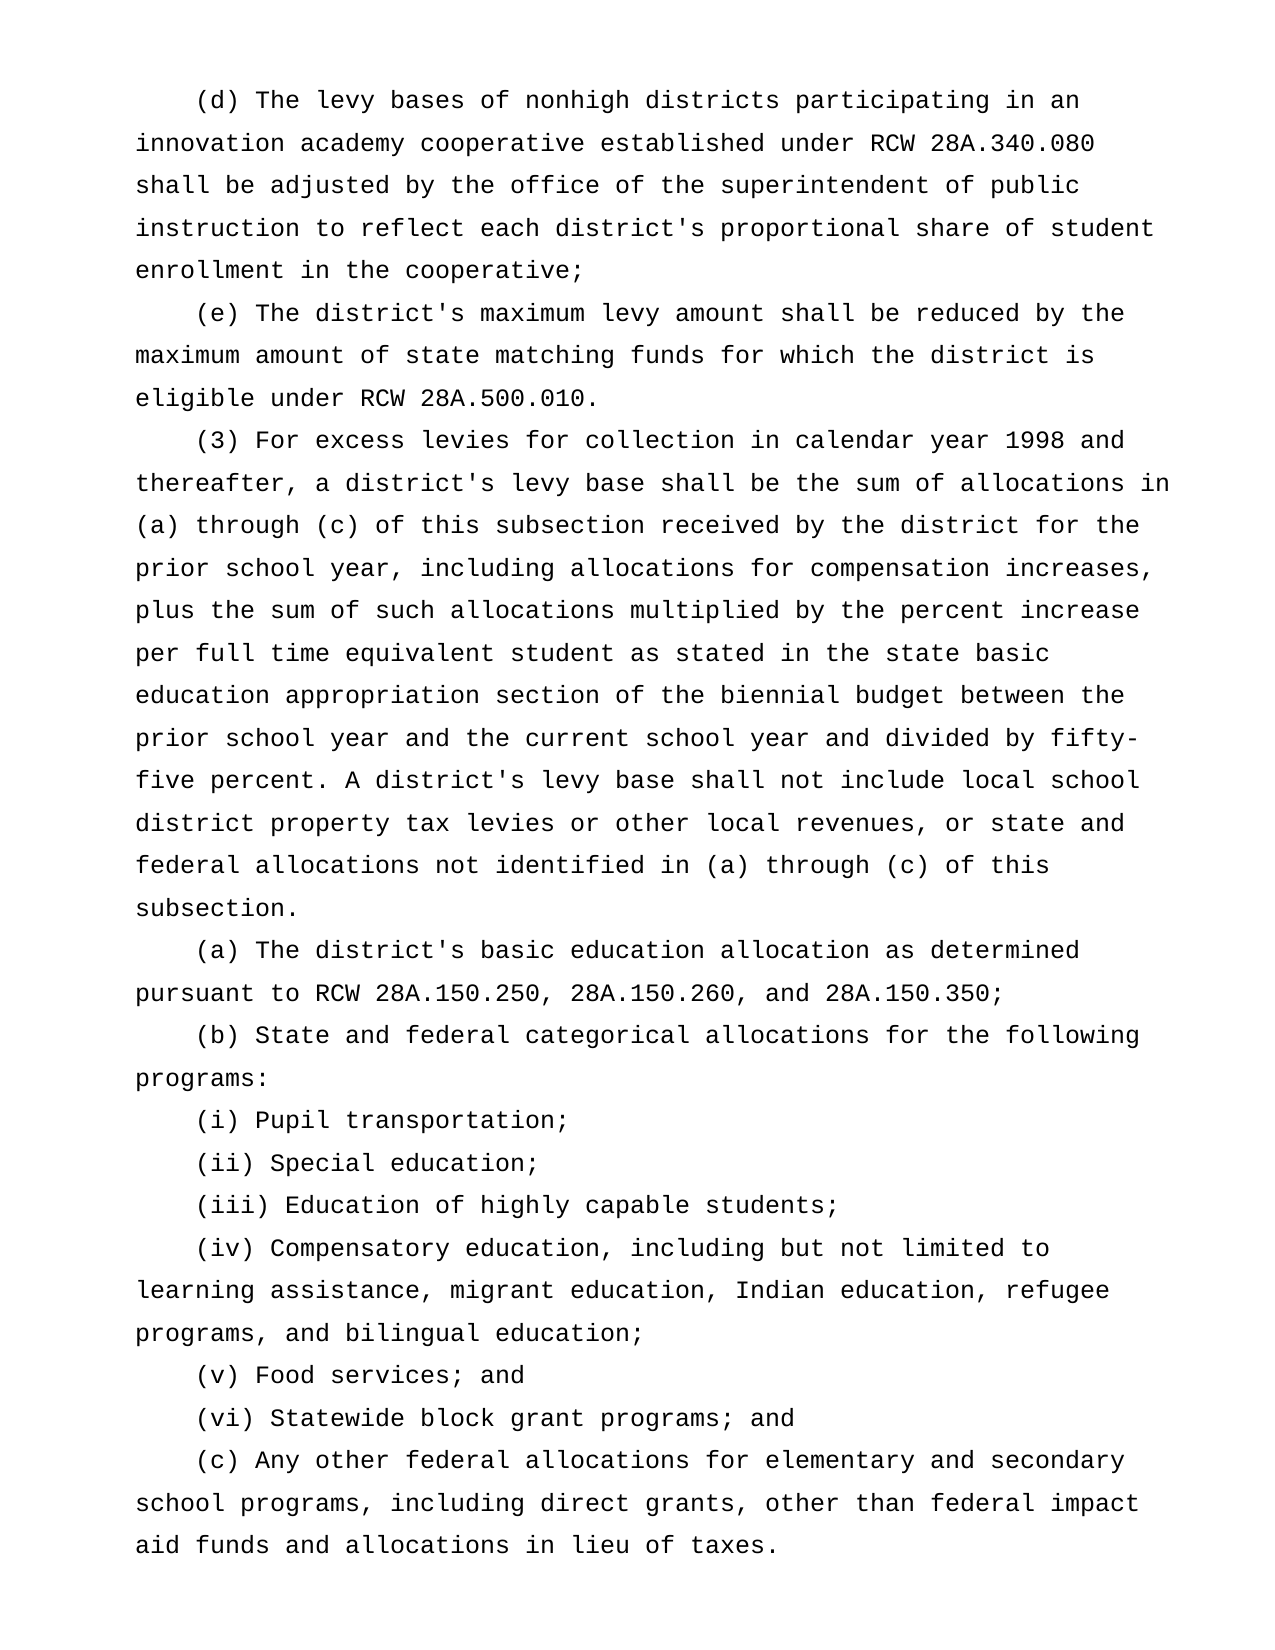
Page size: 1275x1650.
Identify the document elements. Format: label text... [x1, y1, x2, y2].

text (v) Food services; and [135, 1350, 1170, 1392]
text (vi) Statewide block grant programs; and [135, 1392, 1170, 1435]
text (c) Any other federal allocations for elementary and secondary school programs, including direct grants, other than federal impact aid funds and allocations in lieu of taxes. [135, 1435, 1170, 1562]
text (a) The district's basic education allocation as determined pursuant to RCW 28A.150.250, 28A.150.260, and 28A.150.350; [135, 925, 1170, 1010]
text (d) The levy bases of nonhigh districts participating in an innovation academy cooperative established under RCW 28A.340.080 shall be adjusted by the office of the superintendent of public instruction to reflect each district's proportional share of student enrollment in the cooperative; [135, 75, 1170, 287]
text (b) State and federal categorical allocations for the following programs: [135, 1010, 1170, 1095]
text (ii) Special education; [135, 1137, 1170, 1180]
text (e) The district's maximum levy amount shall be reduced by the maximum amount of state matching funds for which the district is eligible under RCW 28A.500.010. [135, 287, 1170, 415]
text (i) Pupil transportation; [135, 1095, 1170, 1137]
text (iv) Compensatory education, including but not limited to learning assistance, migrant education, Indian education, refugee programs, and bilingual education; [135, 1222, 1170, 1350]
text (iii) Education of highly capable students; [135, 1180, 1170, 1222]
text (3) For excess levies for collection in calendar year 1998 and thereafter, a district's levy base shall be the sum of allocations in (a) through (c) of this subsection received by the district for the prior school year, including allocations for compensation increases, plus the sum of such allocations multiplied by the percent increase per full time equivalent student as stated in the state basic education appropriation section of the biennial budget between the prior school year and the current school year and divided by fifty-five percent. A district's levy base shall not include local school district property tax levies or other local revenues, or state and federal allocations not identified in (a) through (c) of this subsection. [135, 415, 1170, 925]
